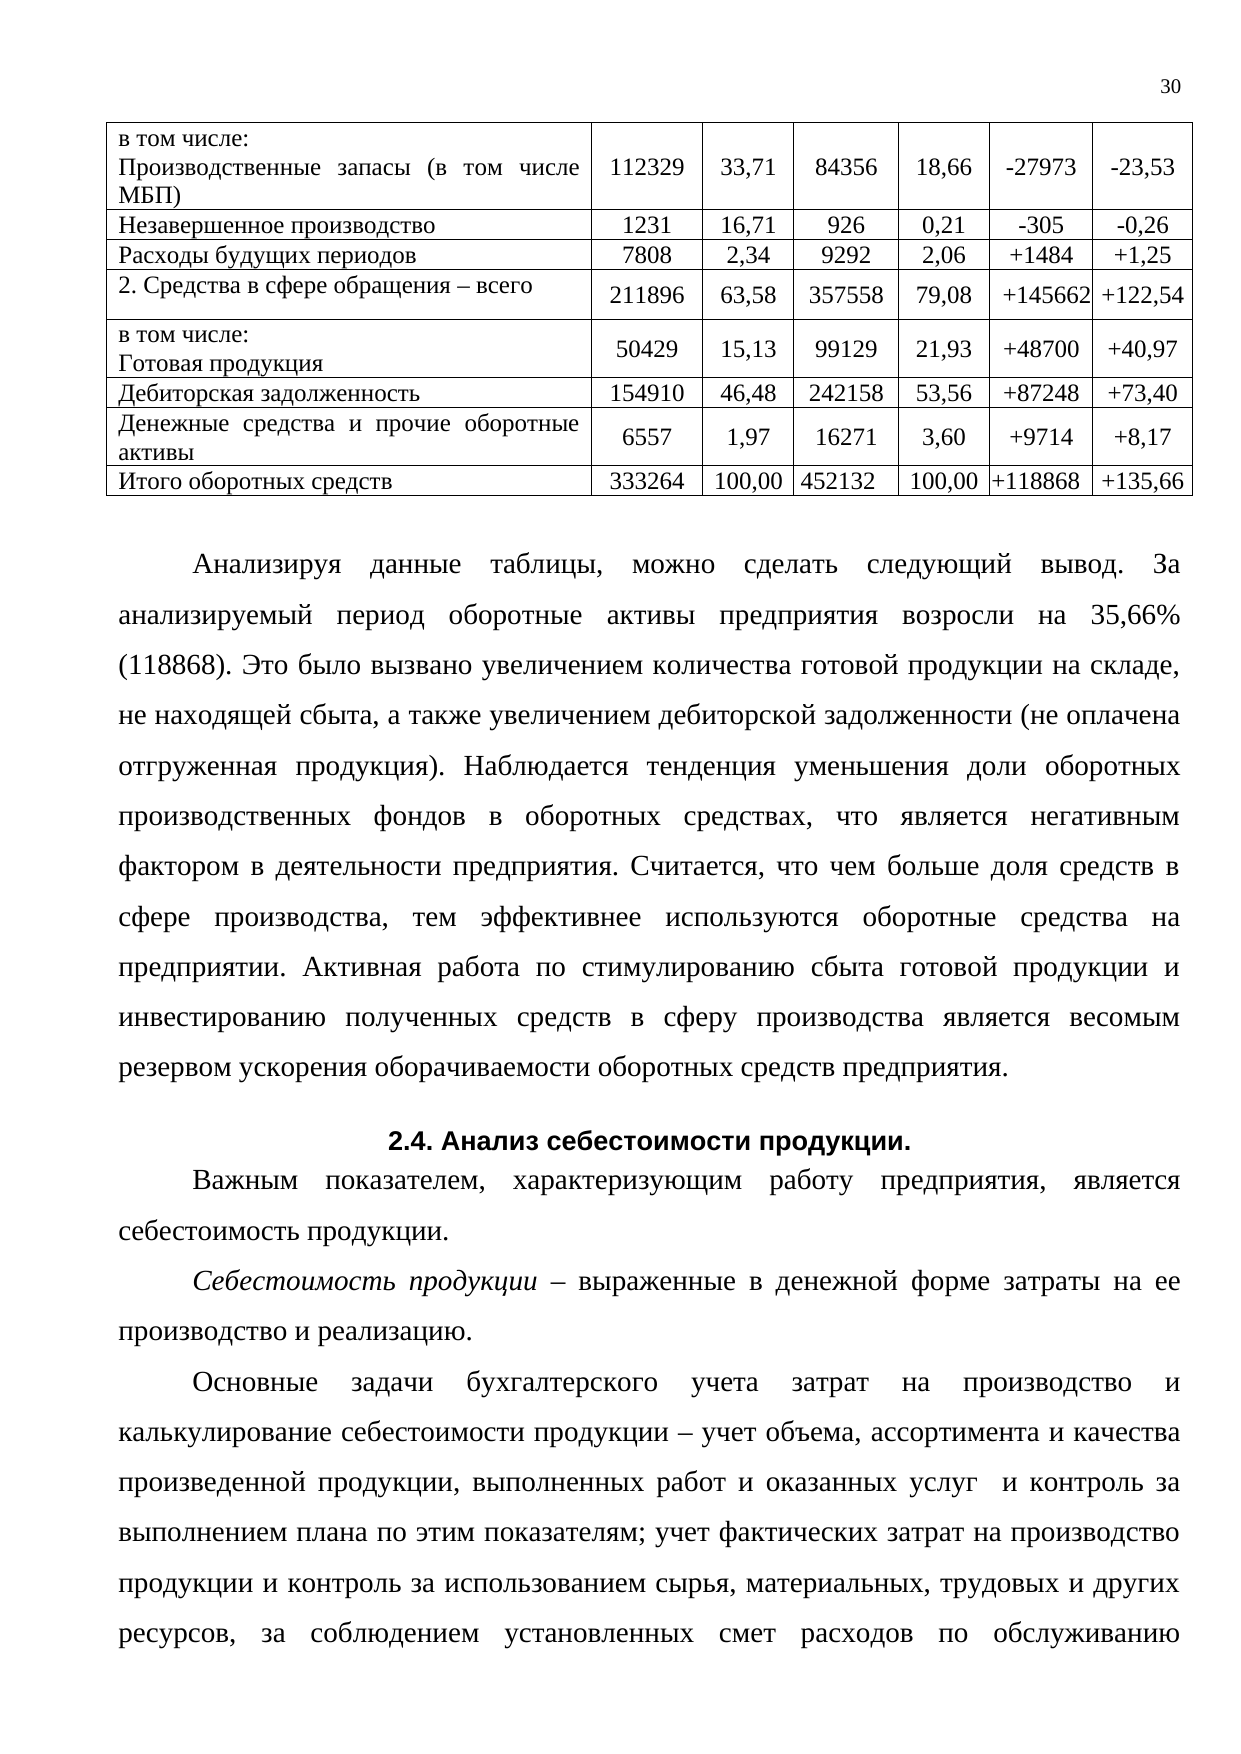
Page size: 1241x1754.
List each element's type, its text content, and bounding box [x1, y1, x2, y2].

table_cell 2. Средства в сфере обращения – всего [107, 270, 591, 318]
table_cell Итого оборотных средств [107, 466, 591, 495]
table_cell 452132 [794, 466, 898, 495]
table_cell 79,08 [899, 270, 989, 318]
table_cell 99129 [794, 320, 898, 377]
table_cell 2,34 [703, 240, 793, 269]
subtitle 2.4. Анализ себестоимости продукции. [118, 1125, 1181, 1156]
table_cell 9292 [794, 240, 898, 269]
table_cell 16,71 [703, 210, 793, 239]
table_cell 18,66 [899, 123, 989, 209]
table_cell 242158 [794, 378, 898, 407]
text Себестоимость продукции – выраженные в денежной форме затраты на ее производство и реализацию. [118, 1263, 1181, 1347]
table_cell 0,21 [899, 210, 989, 239]
table_cell +1484 [990, 240, 1092, 269]
table_cell Денежные средства и прочие оборотные активы [107, 408, 591, 465]
table_cell +122,54 [1093, 270, 1192, 318]
table_cell 63,58 [703, 270, 793, 318]
table_cell 100,00 [899, 466, 989, 495]
table_cell 154910 [592, 378, 702, 407]
table_cell 33,71 [703, 123, 793, 209]
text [118, 1364, 1181, 1649]
table_cell -23,53 [1093, 123, 1192, 209]
table_cell 1,97 [703, 408, 793, 465]
table_cell 53,56 [899, 378, 989, 407]
table_cell 50429 [592, 320, 702, 377]
table_cell +8,17 [1093, 408, 1192, 465]
table_cell 46,48 [703, 378, 793, 407]
table_cell в том числе: Готовая продукция [107, 320, 591, 377]
table_cell 100,00 [703, 466, 793, 495]
table_cell 2,06 [899, 240, 989, 269]
text Важным показателем, характеризующим работу предприятия, является себестоимость продукции. [118, 1162, 1181, 1246]
table_cell -0,26 [1093, 210, 1192, 239]
table_cell в том числе: Производственные запасы (в том числе МБП) [107, 123, 591, 209]
table_cell +40,97 [1093, 320, 1192, 377]
table_cell 211896 [592, 270, 702, 318]
table_cell -305 [990, 210, 1092, 239]
table_cell +87248 [990, 378, 1092, 407]
table_cell +1,25 [1093, 240, 1192, 269]
table_cell +73,40 [1093, 378, 1192, 407]
table_cell +9714 [990, 408, 1092, 465]
table_cell Дебиторская задолженность [107, 378, 591, 407]
table_cell +135,66 [1093, 466, 1192, 495]
table_cell +48700 [990, 320, 1092, 377]
table_cell 6557 [592, 408, 702, 465]
table_cell Расходы будущих периодов [107, 240, 591, 269]
table_cell 21,93 [899, 320, 989, 377]
table_cell 357558 [794, 270, 898, 318]
text Анализируя данные таблицы, можно сделать следующий вывод. За анализируемый период оборотные активы предприятия возросли на 35,66% (118868). Это было вызвано увеличением количества готовой продукции на складе, не находящей сбыта, а также увеличением дебиторской задолженности (не оплачена отгруженная продукция). Наблюдается тенденция уменьшения доли оборотных производственных фондов в оборотных средствах, что является негативным фактором в деятельности предприятия. Считается, что чем больше доля средств в сфере производства, тем эффективнее используются оборотные средства на предприятии. Активная работа по стимулированию сбыта готовой продукции и инвестированию полученных средств в сферу производства является весомым резервом ускорения оборачиваемости оборотных средств предприятия. [118, 546, 1181, 1083]
table_cell 3,60 [899, 408, 989, 465]
table_cell 16271 [794, 408, 898, 465]
table_cell Незавершенное производство [107, 210, 591, 239]
table_cell 333264 [592, 466, 702, 495]
table_cell 1231 [592, 210, 702, 239]
table_cell 15,13 [703, 320, 793, 377]
table_cell -27973 [990, 123, 1092, 209]
table_cell 7808 [592, 240, 702, 269]
table_cell 926 [794, 210, 898, 239]
table_cell 84356 [794, 123, 898, 209]
table_cell +118868 [990, 466, 1092, 495]
table_cell 112329 [592, 123, 702, 209]
table_cell +145662 [990, 270, 1092, 318]
